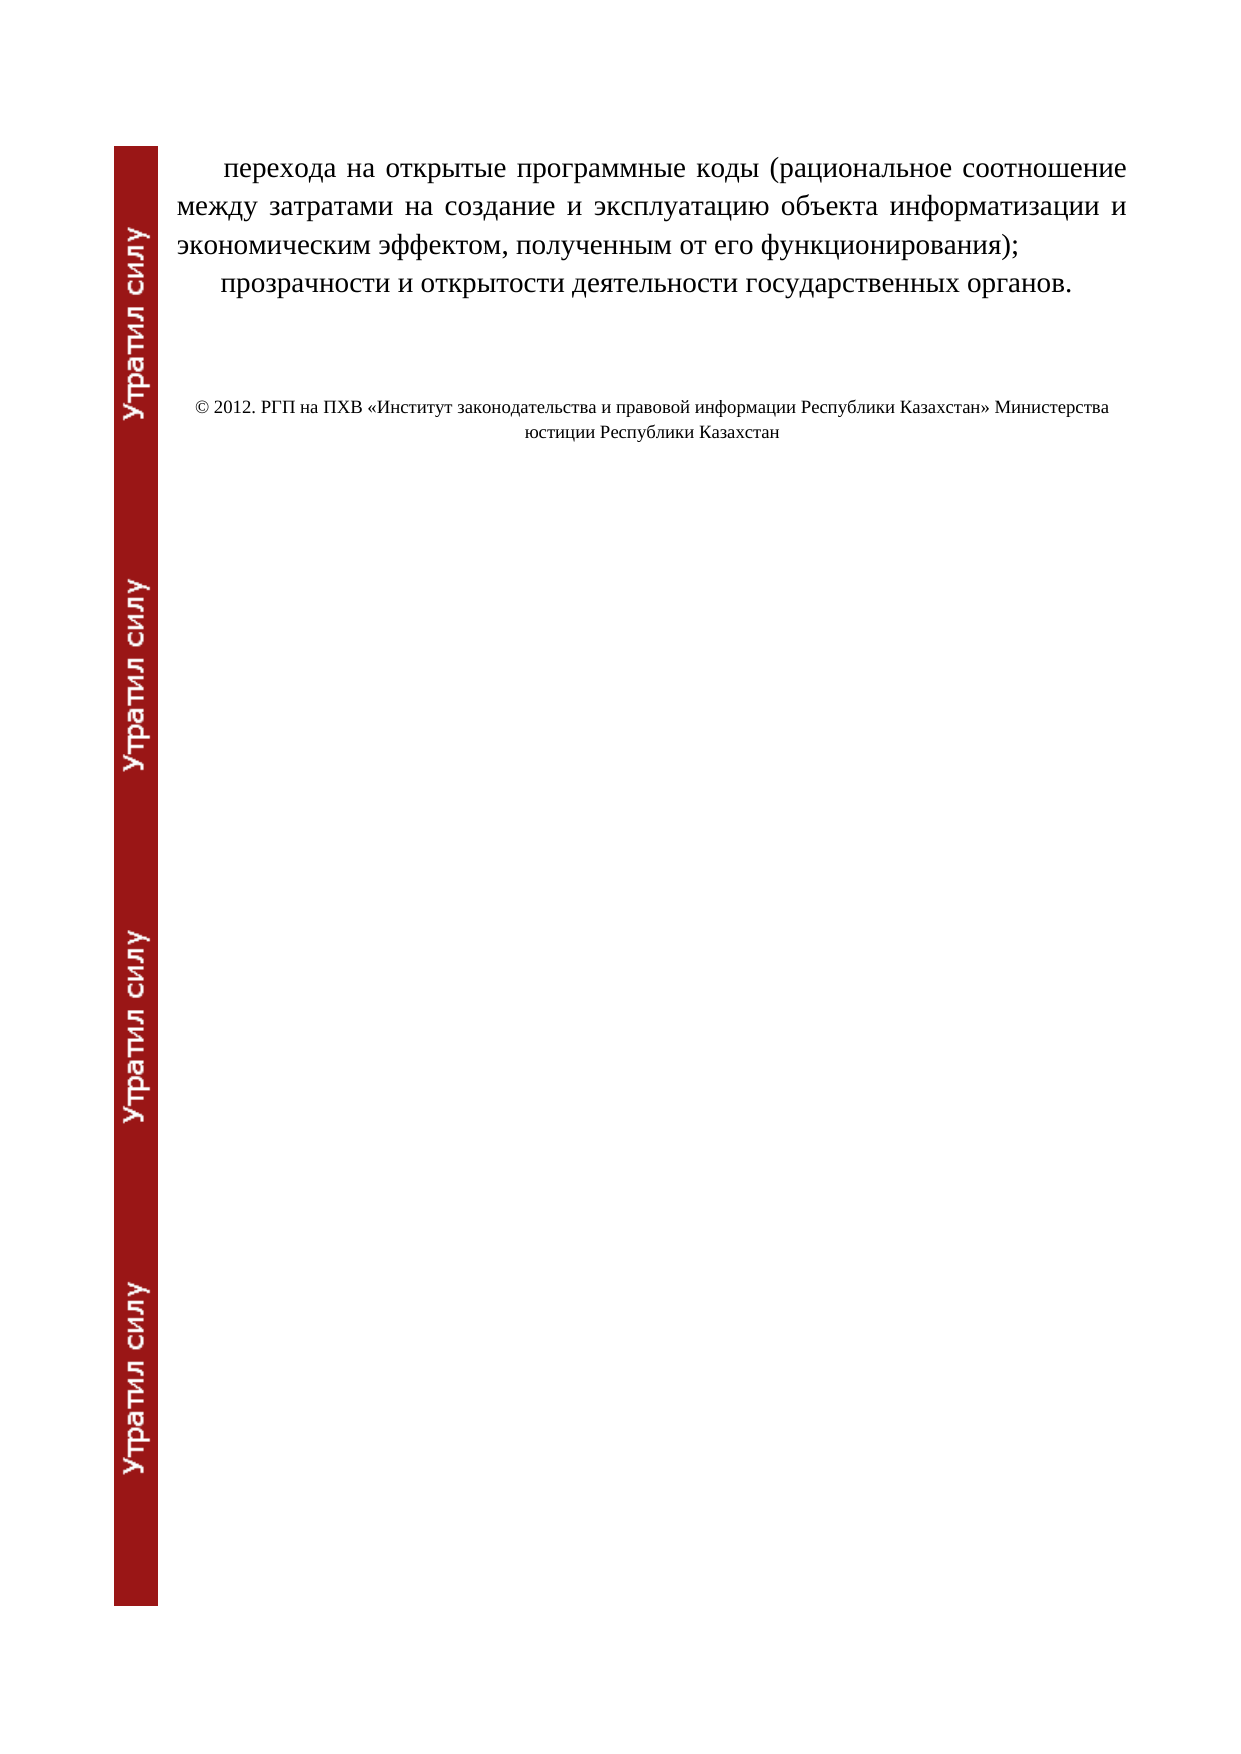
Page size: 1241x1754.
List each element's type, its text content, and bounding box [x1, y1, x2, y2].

text © 2012. РГП на ПХВ «Институт законодательства и правовой информации Республики Казахстан» Министерства юстиции Республики Казахстан [112, 396, 1128, 442]
text перехода на открытые программные коды (рациональное соотношение между затратами на создание и эксплуатацию объекта информатизации и экономическим эффектом, полученным от его функционирования); [112, 150, 1128, 261]
picture [114, 299, 158, 396]
picture [114, 261, 158, 266]
picture [114, 442, 158, 1606]
picture [114, 146, 158, 150]
text прозрачности и открытости деятельности государственных органов. [112, 266, 1128, 299]
